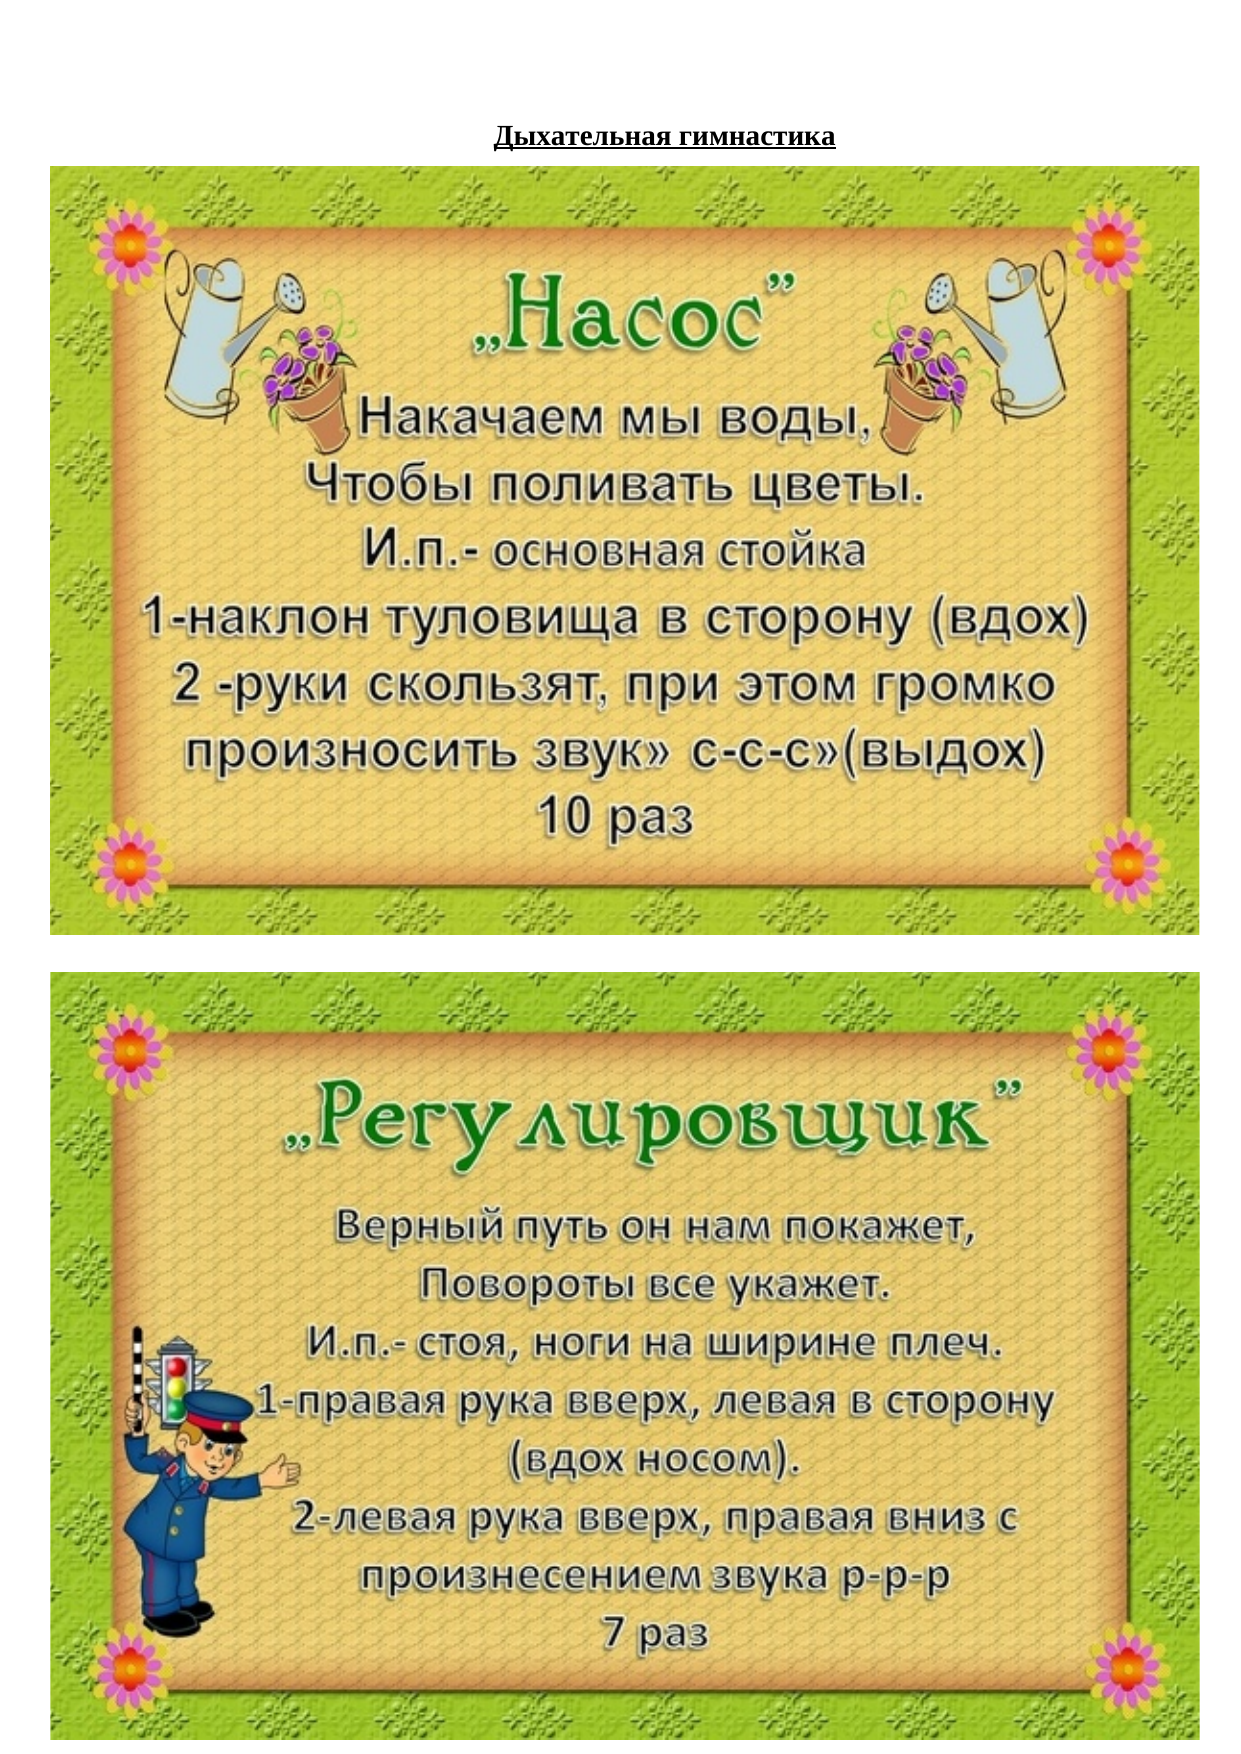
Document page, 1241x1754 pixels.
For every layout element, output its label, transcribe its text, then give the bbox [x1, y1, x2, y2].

text Дыхательная гимнастика [177, 118, 1152, 152]
picture [50, 972, 1200, 1740]
picture [50, 166, 1200, 935]
